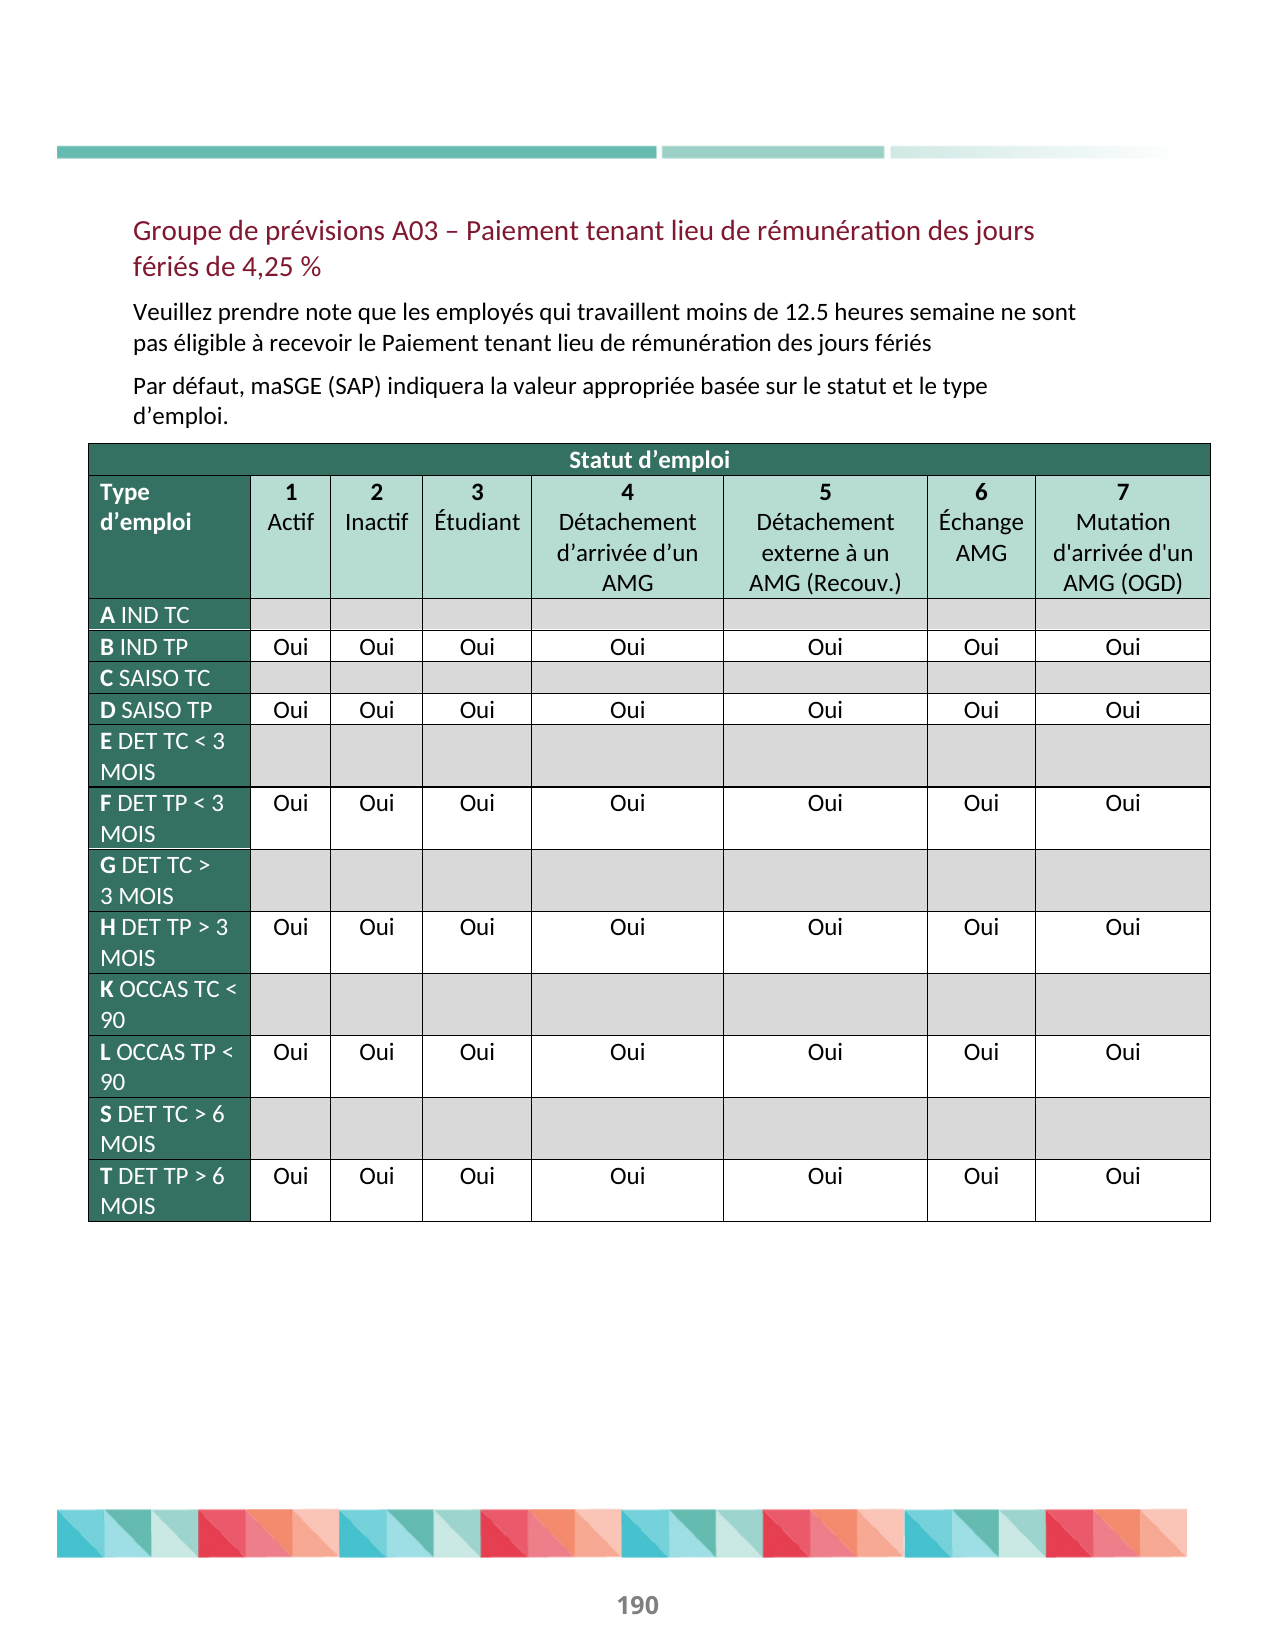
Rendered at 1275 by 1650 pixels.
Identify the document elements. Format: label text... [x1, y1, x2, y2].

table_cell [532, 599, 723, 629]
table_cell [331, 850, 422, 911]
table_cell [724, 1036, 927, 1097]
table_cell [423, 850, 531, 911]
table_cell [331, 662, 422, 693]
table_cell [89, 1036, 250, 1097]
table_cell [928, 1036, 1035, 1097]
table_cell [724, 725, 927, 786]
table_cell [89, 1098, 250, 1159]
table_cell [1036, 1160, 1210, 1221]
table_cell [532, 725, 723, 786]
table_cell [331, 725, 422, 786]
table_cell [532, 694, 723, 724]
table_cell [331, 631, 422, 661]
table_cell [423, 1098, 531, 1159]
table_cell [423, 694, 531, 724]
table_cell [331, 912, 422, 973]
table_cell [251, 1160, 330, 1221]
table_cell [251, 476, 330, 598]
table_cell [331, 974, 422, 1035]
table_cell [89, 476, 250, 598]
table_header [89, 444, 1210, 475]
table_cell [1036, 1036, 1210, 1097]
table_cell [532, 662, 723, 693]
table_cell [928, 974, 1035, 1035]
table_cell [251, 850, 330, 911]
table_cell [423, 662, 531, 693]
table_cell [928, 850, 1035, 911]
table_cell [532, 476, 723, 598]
text Par défaut, maSGE (SAP) indiquera la valeur appropriée basée sur le statut et le type d’emploi. [133, 370, 1087, 431]
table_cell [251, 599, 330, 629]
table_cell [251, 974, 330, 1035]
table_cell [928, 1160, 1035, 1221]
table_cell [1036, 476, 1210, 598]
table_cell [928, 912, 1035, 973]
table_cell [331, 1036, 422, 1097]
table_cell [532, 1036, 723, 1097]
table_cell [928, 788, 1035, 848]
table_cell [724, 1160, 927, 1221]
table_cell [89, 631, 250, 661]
picture [0, 136, 1258, 170]
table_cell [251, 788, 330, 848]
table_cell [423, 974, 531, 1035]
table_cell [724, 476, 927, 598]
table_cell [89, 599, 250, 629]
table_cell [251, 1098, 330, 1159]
subtitle Groupe de prévisions A03 – Paiement tenant lieu de rémunération des jours fériés de 4,25 % [133, 212, 1087, 284]
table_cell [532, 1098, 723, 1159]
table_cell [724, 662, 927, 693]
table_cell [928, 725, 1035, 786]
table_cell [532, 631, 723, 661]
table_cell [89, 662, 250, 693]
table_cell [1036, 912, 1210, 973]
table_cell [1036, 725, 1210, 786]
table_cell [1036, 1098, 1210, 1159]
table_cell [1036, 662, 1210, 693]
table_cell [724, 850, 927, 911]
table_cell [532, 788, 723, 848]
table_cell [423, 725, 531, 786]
picture [0, 1455, 1258, 1633]
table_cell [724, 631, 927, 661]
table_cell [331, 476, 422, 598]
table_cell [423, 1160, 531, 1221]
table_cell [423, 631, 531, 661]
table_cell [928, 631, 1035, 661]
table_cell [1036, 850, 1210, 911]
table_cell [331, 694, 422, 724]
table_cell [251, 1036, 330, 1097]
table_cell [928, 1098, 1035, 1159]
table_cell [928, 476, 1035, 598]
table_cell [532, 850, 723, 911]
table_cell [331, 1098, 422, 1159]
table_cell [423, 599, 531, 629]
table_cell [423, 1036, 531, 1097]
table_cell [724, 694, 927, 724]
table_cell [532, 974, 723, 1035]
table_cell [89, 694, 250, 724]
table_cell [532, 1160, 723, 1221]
text Veuillez prendre note que les employés qui travaillent moins de 12.5 heures semaine ne sont pas éligible à recevoir le Paiement tenant lieu de rémunération des jours fériés [133, 296, 1087, 357]
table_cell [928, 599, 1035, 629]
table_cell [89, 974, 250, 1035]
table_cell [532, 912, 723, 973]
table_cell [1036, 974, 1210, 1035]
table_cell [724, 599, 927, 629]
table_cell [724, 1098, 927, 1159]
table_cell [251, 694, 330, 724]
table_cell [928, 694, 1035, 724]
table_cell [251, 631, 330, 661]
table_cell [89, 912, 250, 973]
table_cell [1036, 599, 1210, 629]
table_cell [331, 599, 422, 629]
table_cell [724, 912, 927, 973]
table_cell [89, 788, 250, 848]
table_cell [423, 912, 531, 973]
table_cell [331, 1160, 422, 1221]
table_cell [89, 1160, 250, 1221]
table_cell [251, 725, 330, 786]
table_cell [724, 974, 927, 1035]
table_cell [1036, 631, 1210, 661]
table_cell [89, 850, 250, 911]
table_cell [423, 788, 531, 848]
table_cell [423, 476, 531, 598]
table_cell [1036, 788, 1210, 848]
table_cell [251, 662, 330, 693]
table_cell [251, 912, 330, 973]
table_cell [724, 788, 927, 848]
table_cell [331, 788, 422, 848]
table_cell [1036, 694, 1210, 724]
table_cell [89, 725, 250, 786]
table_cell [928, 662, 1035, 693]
